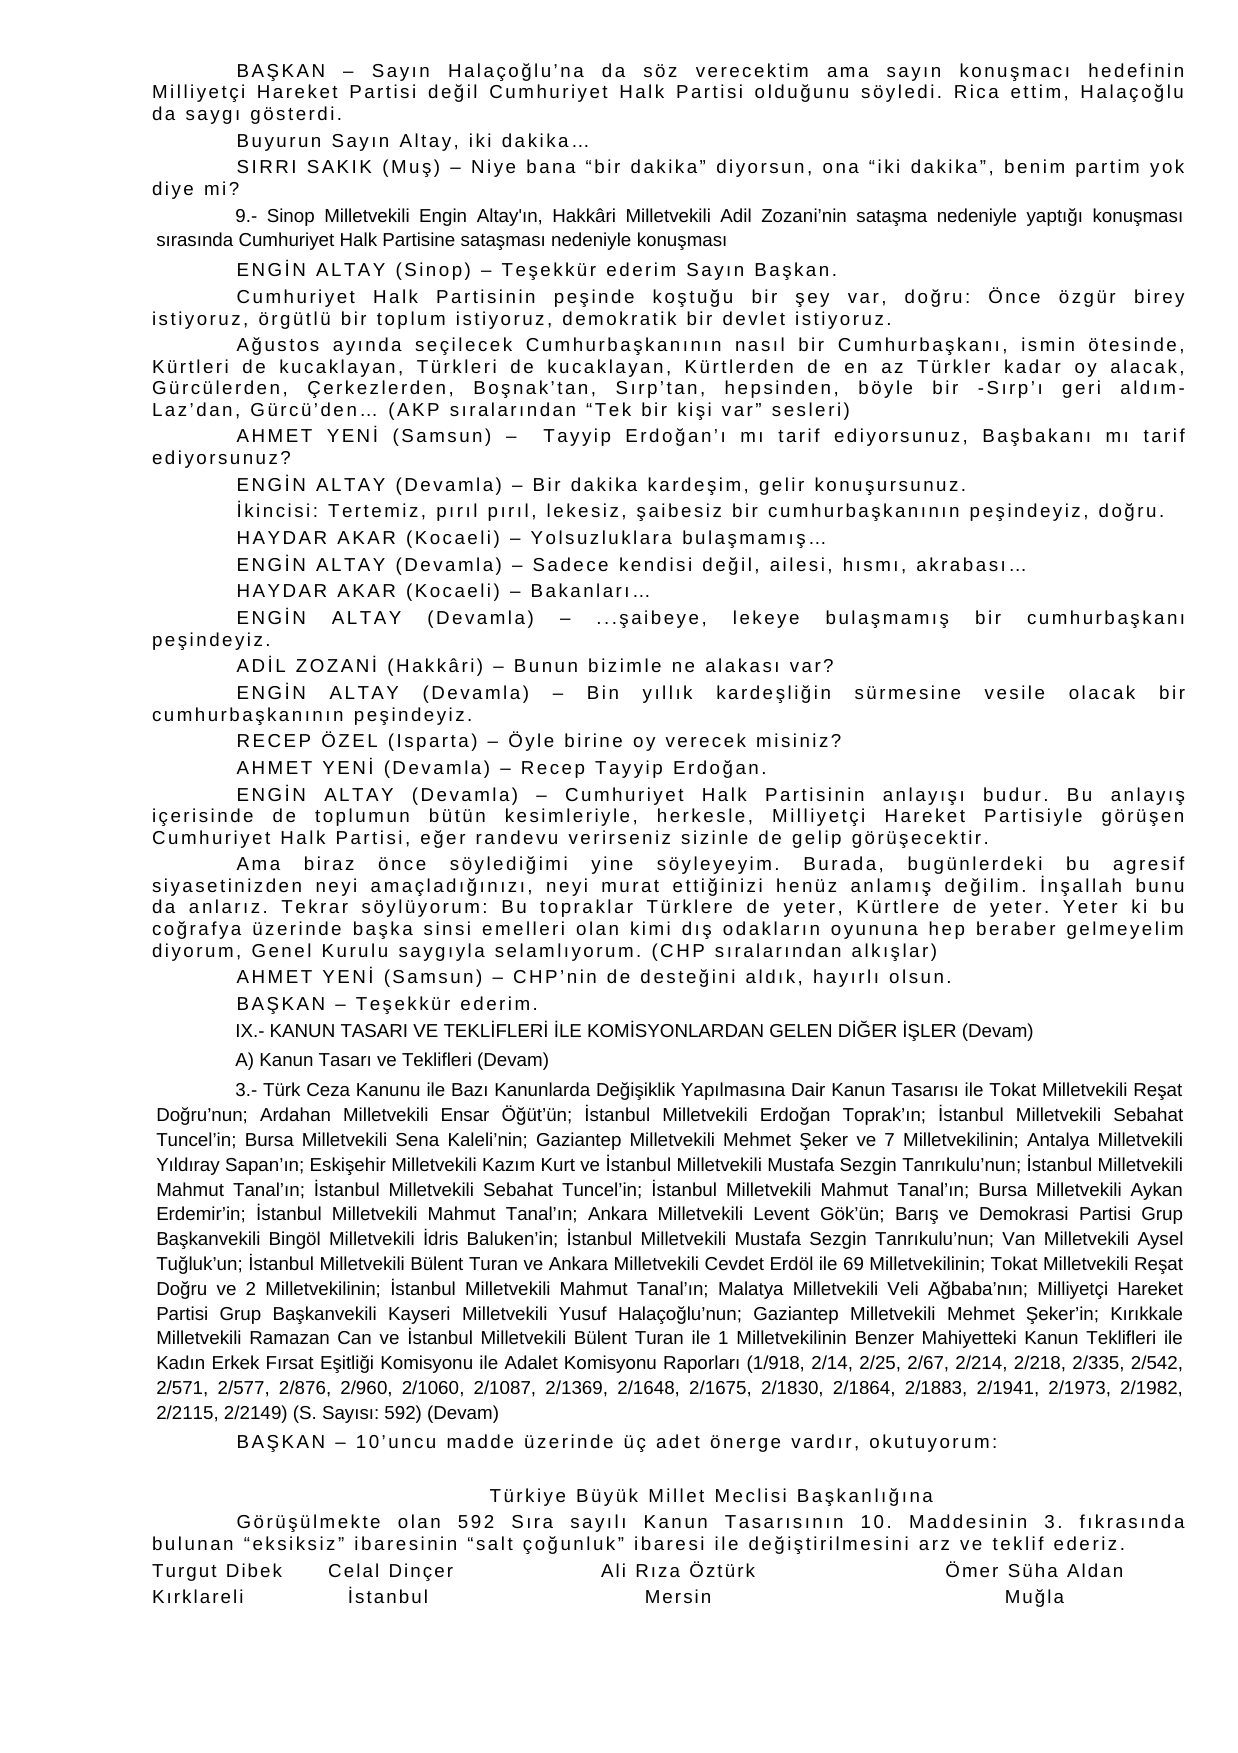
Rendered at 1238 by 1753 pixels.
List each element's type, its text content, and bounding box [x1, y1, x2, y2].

text ENGİN ALTAY (Devamla) – Bin yıllık kardeşliğin sürmesine vesile olacak bir cumhurbaşkanının peşindeyiz. [152, 682, 1186, 725]
text BAŞKAN – Teşekkür ederim. [152, 993, 1186, 1014]
text ENGİN ALTAY (Devamla) – Bir dakika kardeşim, gelir konuşursunuz. [152, 473, 1186, 495]
text Ama biraz önce söylediğimi yine söyleyeyim. Burada, bugünlerdeki bu agresif siyasetinizden neyi amaçladığınızı, neyi murat ettiğinizi henüz anlamış değilim. İnşallah bunu da anlarız. Tekrar söylüyorum: Bu topraklar Türklere de yeter, Kürtlere de yeter. Yeter ki bu coğrafya üzerinde başka sinsi emelleri olan kimi dış odakların oyununa hep beraber gelmeyelim diyorum, Genel Kurulu saygıyla selamlıyorum. (CHP sıralarından alkışlar) [152, 853, 1186, 961]
text ENGİN ALTAY (Devamla) – Cumhuriyet Halk Partisinin anlayışı budur. Bu anlayış içerisinde de toplumun bütün kesimleriyle, herkesle, Milliyetçi Hareket Partisiyle görüşen Cumhuriyet Halk Partisi, eğer randevu verirseniz sizinle de gelip görüşecektir. [152, 783, 1186, 848]
text Görüşülmekte olan 592 Sıra sayılı Kanun Tasarısının 10. Maddesinin 3. fıkrasında bulunan “eksiksiz” ibaresinin “salt çoğunluk” ibaresi ile değiştirilmesini arz ve teklif ederiz. [152, 1511, 1186, 1554]
text ADİL ZOZANİ (Hakkâri) – Bunun bizimle ne alakası var? [152, 655, 1186, 677]
text A) Kanun Tasarı ve Teklifleri (Devam) [156, 1049, 1184, 1071]
text 3.- Türk Ceza Kanunu ile Bazı Kanunlarda Değişiklik Yapılmasına Dair Kanun Tasarısı ile Tokat Milletvekili Reşat Doğru’nun; Ardahan Milletvekili Ensar Öğüt’ün; İstanbul Milletvekili Erdoğan Toprak’ın; İstanbul Milletvekili Sebahat Tuncel’in; Bursa Milletvekili Sena Kaleli’nin; Gaziantep Milletvekili Mehmet Şeker ve 7 Milletvekilinin; Antalya Milletvekili Yıldıray Sapan’ın; Eskişehir Milletvekili Kazım Kurt ve İstanbul Milletvekili Mustafa Sezgin Tanrıkulu’nun; İstanbul Milletvekili Mahmut Tanal’ın; İstanbul Milletvekili Sebahat Tuncel’in; İstanbul Milletvekili Mahmut Tanal’ın; Bursa Milletvekili Aykan Erdemir’in; İstanbul Milletvekili Mahmut Tanal’ın; Ankara Milletvekili Levent Gök’ün; Barış ve Demokrasi Partisi Grup Başkanvekili Bingöl Milletvekili İdris Baluken’in; İstanbul Milletvekili Mustafa Sezgin Tanrıkulu’nun; Van Milletvekili Aysel Tuğluk’un; İstanbul Milletvekili Bülent Turan ve Ankara Milletvekili Cevdet Erdöl ile 69 Milletvekilinin; Tokat Milletvekili Reşat Doğru ve 2 Milletvekilinin; İstanbul Milletvekili Mahmut Tanal’ın; Malatya Milletvekili Veli Ağbaba’nın; Milliyetçi Hareket Partisi Grup Başkanvekili Kayseri Milletvekili Yusuf Halaçoğlu’nun; Gaziantep Milletvekili Mehmet Şeker’in; Kırıkkale Milletvekili Ramazan Can ve İstanbul Milletvekili Bülent Turan ile 1 Milletvekilinin Benzer Mahiyetteki Kanun Teklifleri ile Kadın Erkek Fırsat Eşitliği Komisyonu ile Adalet Komisyonu Raporları (1/918, 2/14, 2/25, 2/67, 2/214, 2/218, 2/335, 2/542, 2/571, 2/577, 2/876, 2/960, 2/1060, 2/1087, 2/1369, 2/1648, 2/1675, 2/1830, 2/1864, 2/1883, 2/1941, 2/1973, 2/1982, 2/2115, 2/2149) (S. Sayısı: 592) (Devam) [156, 1079, 1184, 1423]
text HAYDAR AKAR (Kocaeli) – Yolsuzluklara bulaşmamış… [152, 527, 1186, 548]
text 9.- Sinop Milletvekili Engin Altay'ın, Hakkâri Milletvekili Adil Zozani’nin sataşma nedeniyle yaptığı konuşması sırasında Cumhuriyet Halk Partisine sataşması nedeniyle konuşması [156, 204, 1184, 251]
text AHMET YENİ (Samsun) – CHP’nin de desteğini aldık, hayırlı olsun. [152, 966, 1186, 988]
text İkincisi: Tertemiz, pırıl pırıl, lekesiz, şaibesiz bir cumhurbaşkanının peşindeyiz, doğru. [152, 500, 1186, 522]
text ENGİN ALTAY (Devamla) – Sadece kendisi değil, ailesi, hısmı, akrabası… [152, 553, 1186, 575]
text RECEP ÖZEL (Isparta) – Öyle birine oy verecek misiniz? [152, 730, 1186, 752]
text Kırklareli İstanbul Mersin Muğla [152, 1586, 1186, 1608]
text ENGİN ALTAY (Devamla) – ...şaibeye, lekeye bulaşmamış bir cumhurbaşkanı peşindeyiz. [152, 607, 1186, 650]
text AHMET YENİ (Devamla) – Recep Tayyip Erdoğan. [152, 757, 1186, 778]
text SIRRI SAKIK (Muş) – Niye bana “bir dakika” diyorsun, ona “iki dakika”, benim partim yok diye mi? [152, 156, 1186, 199]
text IX.- KANUN TASARI VE TEKLİFLERİ İLE KOMİSYONLARDAN GELEN DİĞER İŞLER (Devam) [156, 1019, 1184, 1041]
text HAYDAR AKAR (Kocaeli) – Bakanları… [152, 580, 1186, 602]
text Cumhuriyet Halk Partisinin peşinde koştuğu bir şey var, doğru: Önce özgür birey istiyoruz, örgütlü bir toplum istiyoruz, demokratik bir devlet istiyoruz. [152, 286, 1186, 329]
text BAŞKAN – 10’uncu madde üzerinde üç adet önerge vardır, okutuyorum: [152, 1431, 1186, 1453]
text Turgut Dibek Celal Dinçer Ali Rıza Öztürk Ömer Süha Aldan [152, 1559, 1186, 1581]
text ENGİN ALTAY (Sinop) – Teşekkür ederim Sayın Başkan. [152, 259, 1186, 281]
text Türkiye Büyük Millet Meclisi Başkanlığına [152, 1485, 1186, 1506]
text Ağustos ayında seçilecek Cumhurbaşkanının nasıl bir Cumhurbaşkanı, ismin ötesinde, Kürtleri de kucaklayan, Türkleri de kucaklayan, Kürtlerden de en az Türkler kadar oy alacak, Gürcülerden, Çerkezlerden, Boşnak’tan, Sırp’tan, hepsinden, böyle bir -Sırp’ı geri aldım- Laz’dan, Gürcü’den… (AKP sıralarından “Tek bir kişi var” sesleri) [152, 334, 1186, 420]
text AHMET YENİ (Samsun) – Tayyip Erdoğan’ı mı tarif ediyorsunuz, Başbakanı mı tarif ediyorsunuz? [152, 425, 1186, 468]
text Buyurun Sayın Altay, iki dakika… [152, 129, 1186, 151]
text BAŞKAN – Sayın Halaçoğlu’na da söz verecektim ama sayın konuşmacı hedefinin Milliyetçi Hareket Partisi değil Cumhuriyet Halk Partisi olduğunu söyledi. Rica ettim, Halaçoğlu da saygı gösterdi. [152, 60, 1186, 124]
